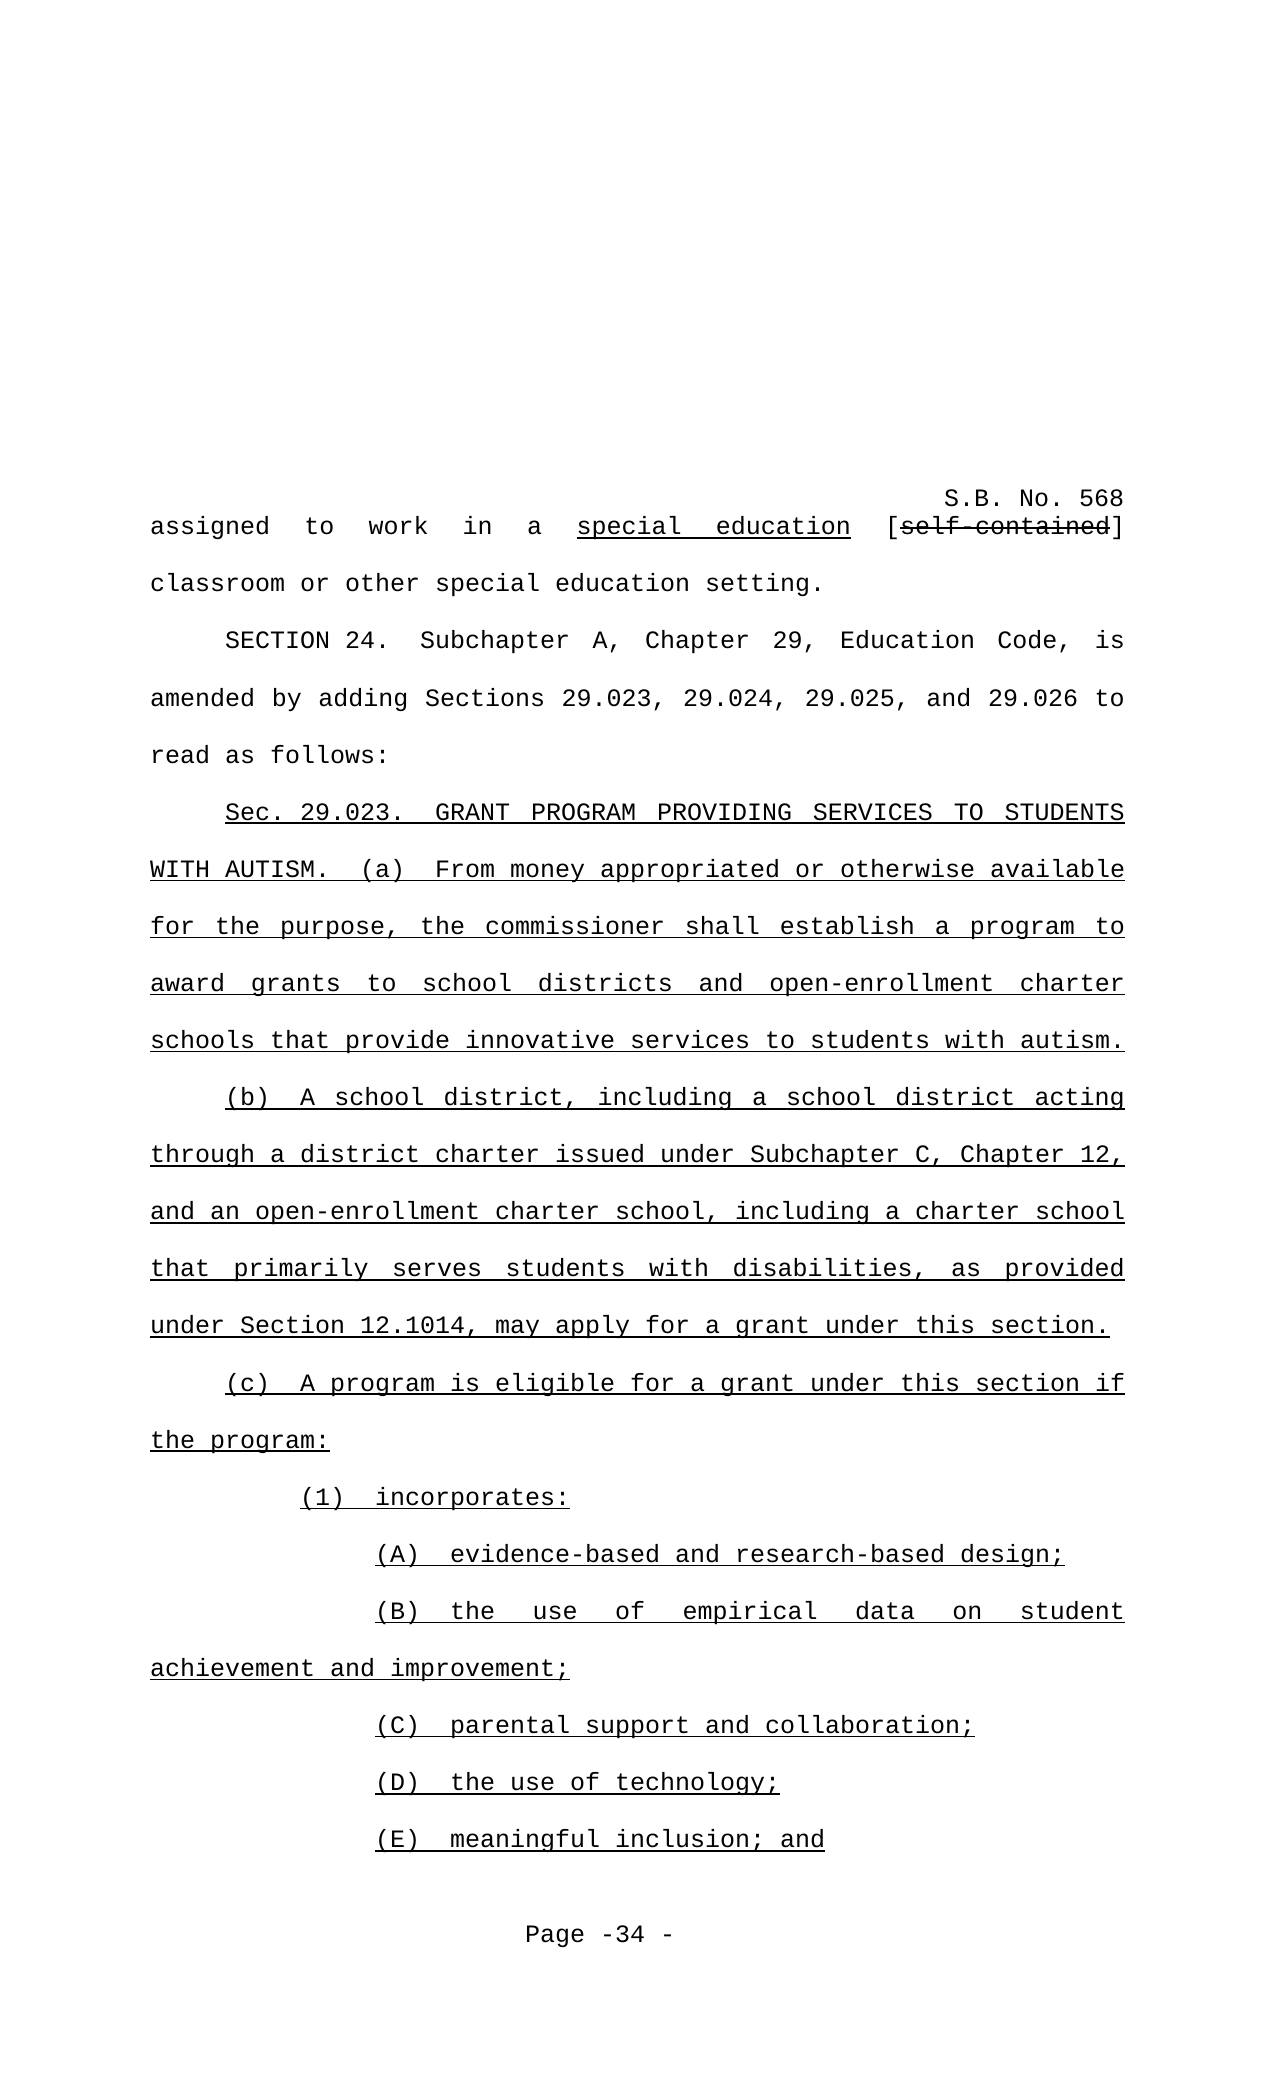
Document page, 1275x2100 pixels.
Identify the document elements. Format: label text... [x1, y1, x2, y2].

text (D) the use of technology; [150, 1769, 1125, 1798]
text (b) A school district, including a school district acting through a district charter issued under Subchapter C, Chapter 12, and an open-enrollment charter school, including a charter school that primarily serves students with disabilities, as provided under Section 12.1014, may apply for a grant under this section. [150, 1084, 1125, 1165]
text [150, 514, 1125, 599]
text (A) evidence-based and research-based design; [150, 1541, 1125, 1570]
text (E) meaningful inclusion; and [150, 1827, 1125, 1855]
text Sec. 29.023. GRANT PROGRAM PROVIDING SERVICES TO STUDENTS WITH AUTISM. (a) From money appropriated or otherwise available for the purpose, the commissioner shall establish a program to award grants to school districts and open-enrollment charter schools that provide innovative services to students with autism. [150, 881, 1125, 937]
text (C) parental support and collaboration; [150, 1712, 1125, 1741]
text (b) A school district, including a school district acting through a district charter issued under Subchapter C, Chapter 12, and an open-enrollment charter school, including a charter school that primarily serves students with disabilities, as provided under Section 12.1014, may apply for a grant under this section. [150, 1281, 1125, 1341]
text Sec. 29.023. GRANT PROGRAM PROVIDING SERVICES TO STUDENTS WITH AUTISM. (a) From money appropriated or otherwise available for the purpose, the commissioner shall establish a program to award grants to school districts and open-enrollment charter schools that provide innovative services to students with autism. [150, 938, 1125, 994]
text SECTION 24. Subchapter A, Chapter 29, Education Code, is amended by adding Sections 29.023, 29.024, 29.025, and 29.026 to read as follows: [150, 628, 1125, 771]
text (c) A program is eligible for a grant under this section if the program: [150, 1370, 1125, 1456]
text (B) the use of empirical data on student achievement and improvement; [150, 1598, 1125, 1684]
text (b) A school district, including a school district acting through a district charter issued under Subchapter C, Chapter 12, and an open-enrollment charter school, including a charter school that primarily serves students with disabilities, as provided under Section 12.1014, may apply for a grant under this section. [150, 1167, 1125, 1222]
text (b) A school district, including a school district acting through a district charter issued under Subchapter C, Chapter 12, and an open-enrollment charter school, including a charter school that primarily serves students with disabilities, as provided under Section 12.1014, may apply for a grant under this section. [150, 1224, 1125, 1279]
text Sec. 29.023. GRANT PROGRAM PROVIDING SERVICES TO STUDENTS WITH AUTISM. (a) From money appropriated or otherwise available for the purpose, the commissioner shall establish a program to award grants to school districts and open-enrollment charter schools that provide innovative services to students with autism. [150, 995, 1125, 1051]
text (1) incorporates: [150, 1484, 1125, 1513]
text Sec. 29.023. GRANT PROGRAM PROVIDING SERVICES TO STUDENTS WITH AUTISM. (a) From money appropriated or otherwise available for the purpose, the commissioner shall establish a program to award grants to school districts and open-enrollment charter schools that provide innovative services to students with autism. [150, 799, 1125, 880]
